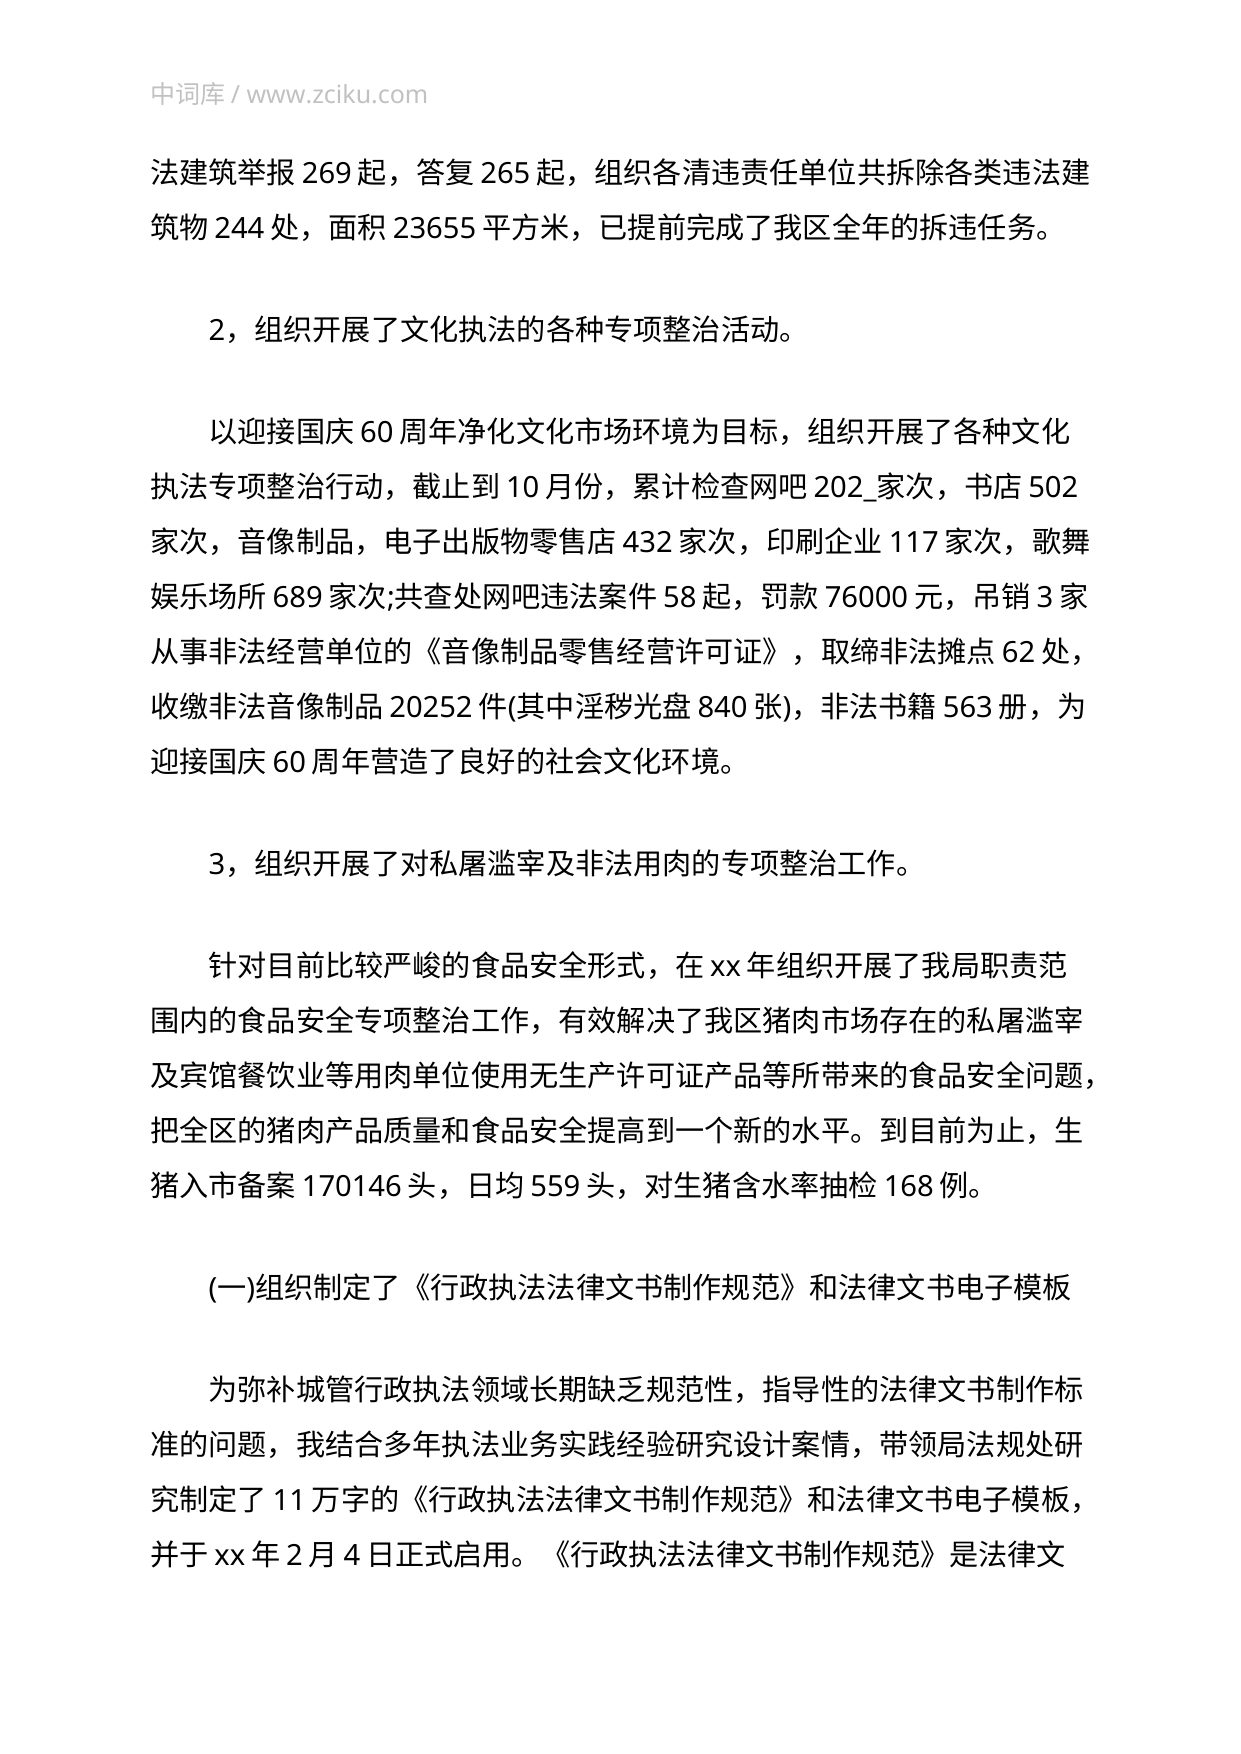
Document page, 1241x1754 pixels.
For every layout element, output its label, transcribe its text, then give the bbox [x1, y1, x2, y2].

text 3，组织开展了对私屠滥宰及非法用肉的专项整治工作。 [150, 841, 1090, 883]
text (一)组织制定了《行政执法法律文书制作规范》和法律文书电子模板 [150, 1264, 1090, 1307]
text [150, 1367, 1090, 1574]
text 2，组织开展了文化执法的各种专项整治活动。 [150, 307, 1090, 349]
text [150, 150, 1090, 247]
text 以迎接国庆60周年净化文化市场环境为目标，组织开展了各种文化执法专项整治行动，截止到10月份，累计检查网吧202_家次，书店502家次，音像制品，电子出版物零售店432家次，印刷企业117家次，歌舞娱乐场所689家次;共查处网吧违法案件58起，罚款76000元，吊销3家从事非法经营单位的《音像制品零售经营许可证》，取缔非法摊点62处，收缴非法音像制品20252件(其中淫秽光盘840张)，非法书籍563册，为迎接国庆60周年营造了良好的社会文化环境。 [150, 409, 1090, 781]
text 针对目前比较严峻的食品安全形式，在xx年组织开展了我局职责范围内的食品安全专项整治工作，有效解决了我区猪肉市场存在的私屠滥宰及宾馆餐饮业等用肉单位使用无生产许可证产品等所带来的食品安全问题，把全区的猪肉产品质量和食品安全提高到一个新的水平。到目前为止，生猪入市备案170146头，日均559头，对生猪含水率抽检168例。 [150, 943, 1090, 1205]
